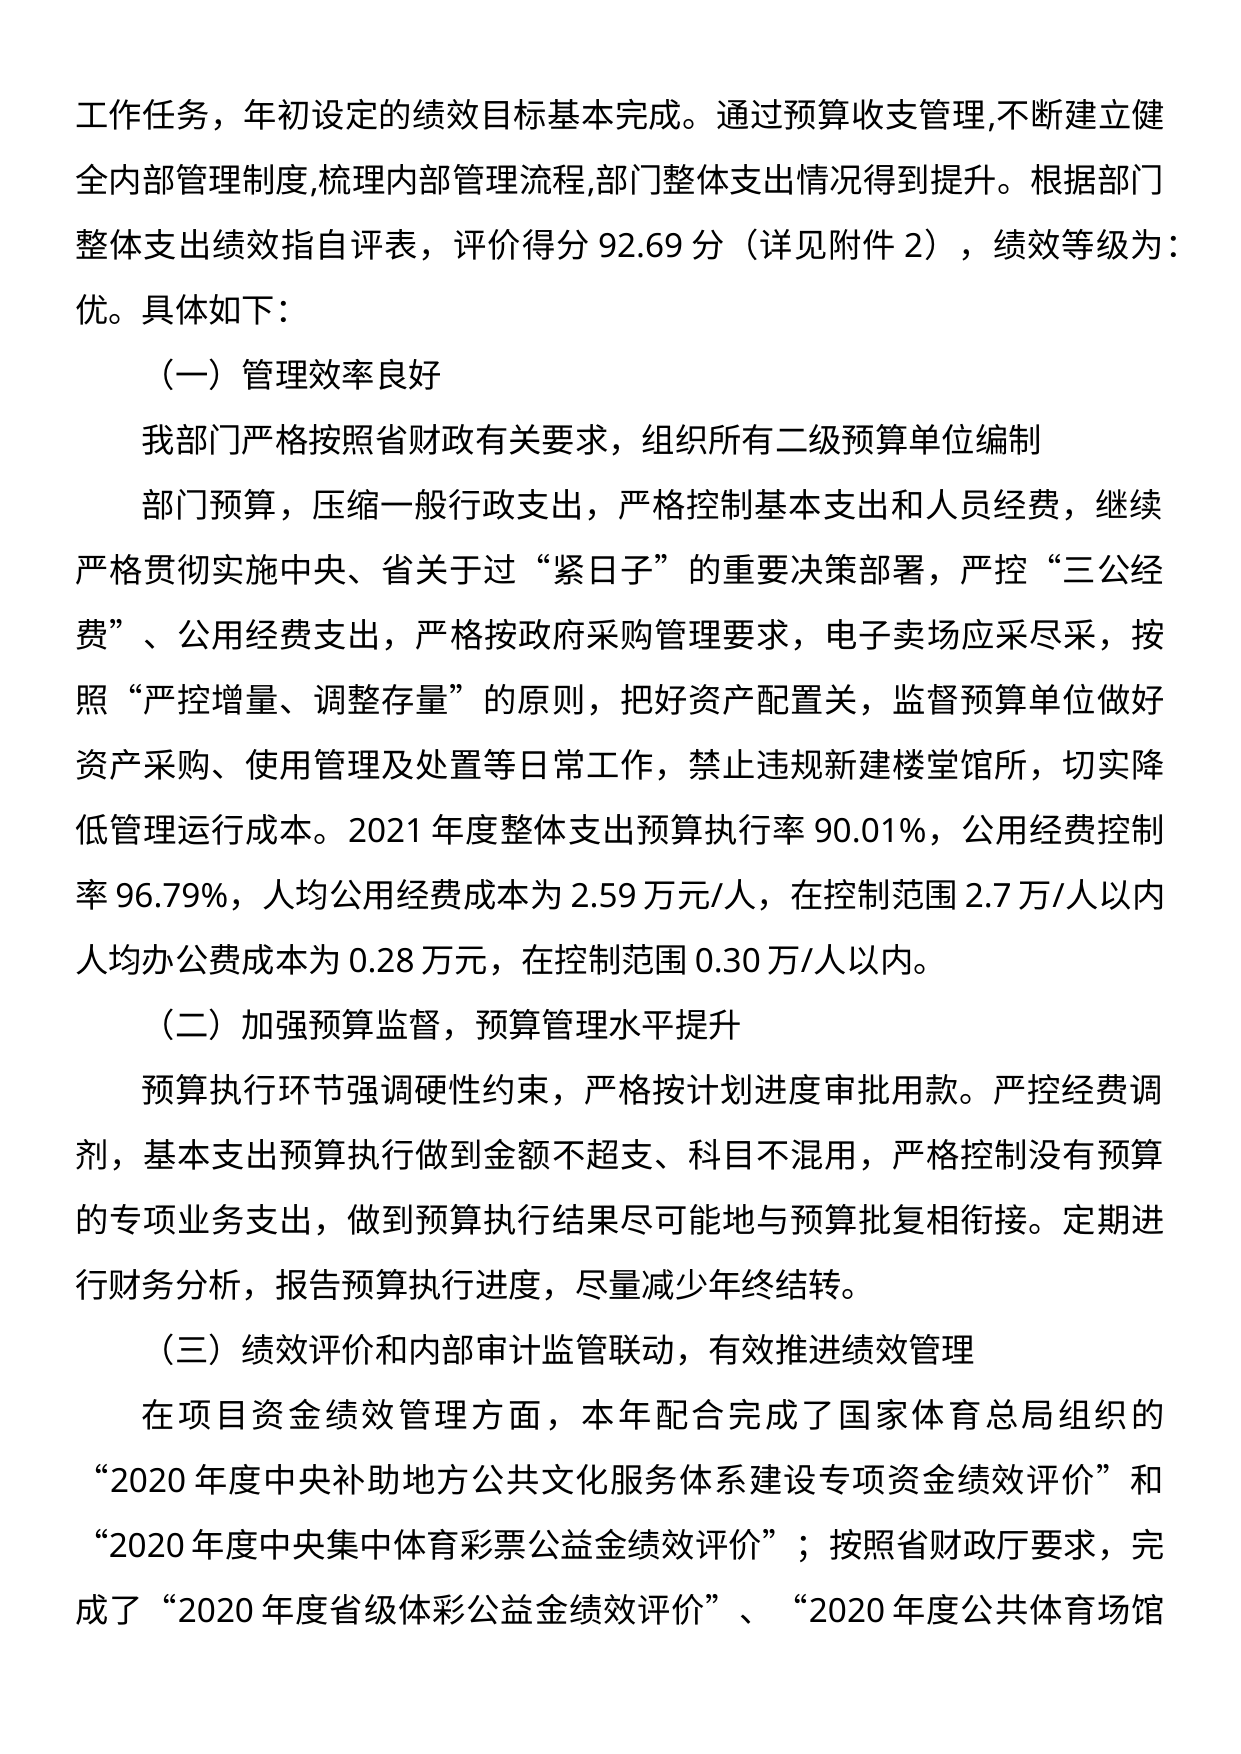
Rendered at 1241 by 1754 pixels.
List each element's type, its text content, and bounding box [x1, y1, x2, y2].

text 我部门严格按照省财政有关要求，组织所有二级预算单位编制 [75, 406, 1165, 471]
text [75, 1381, 1165, 1641]
text （二）加强预算监督，预算管理水平提升 [75, 991, 1165, 1056]
text （三）绩效评价和内部审计监管联动，有效推进绩效管理 [75, 1316, 1165, 1381]
text 预算执行环节强调硬性约束，严格按计划进度审批用款。严控经费调剂，基本支出预算执行做到金额不超支、科目不混用，严格控制没有预算的专项业务支出，做到预算执行结果尽可能地与预算批复相衔接。定期进行财务分析，报告预算执行进度，尽量减少年终结转。 [75, 1056, 1165, 1316]
text （一）管理效率良好 [75, 341, 1165, 406]
text 部门预算，压缩一般行政支出，严格控制基本支出和人员经费，继续严格贯彻实施中央、省关于过“紧日子”的重要决策部署，严控“三公经费”、公用经费支出，严格按政府采购管理要求，电子卖场应采尽采，按照“严控增量、调整存量”的原则，把好资产配置关，监督预算单位做好资产采购、使用管理及处置等日常工作，禁止违规新建楼堂馆所，切实降低管理运行成本。2021年度整体支出预算执行率90.01%，公用经费控制率96.79%，人均公用经费成本为2.59万元/人，在控制范围2.7万/人以内；人均办公费成本为0.28万元，在控制范围0.30万/人以内。 [75, 471, 1165, 991]
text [75, 81, 1165, 341]
